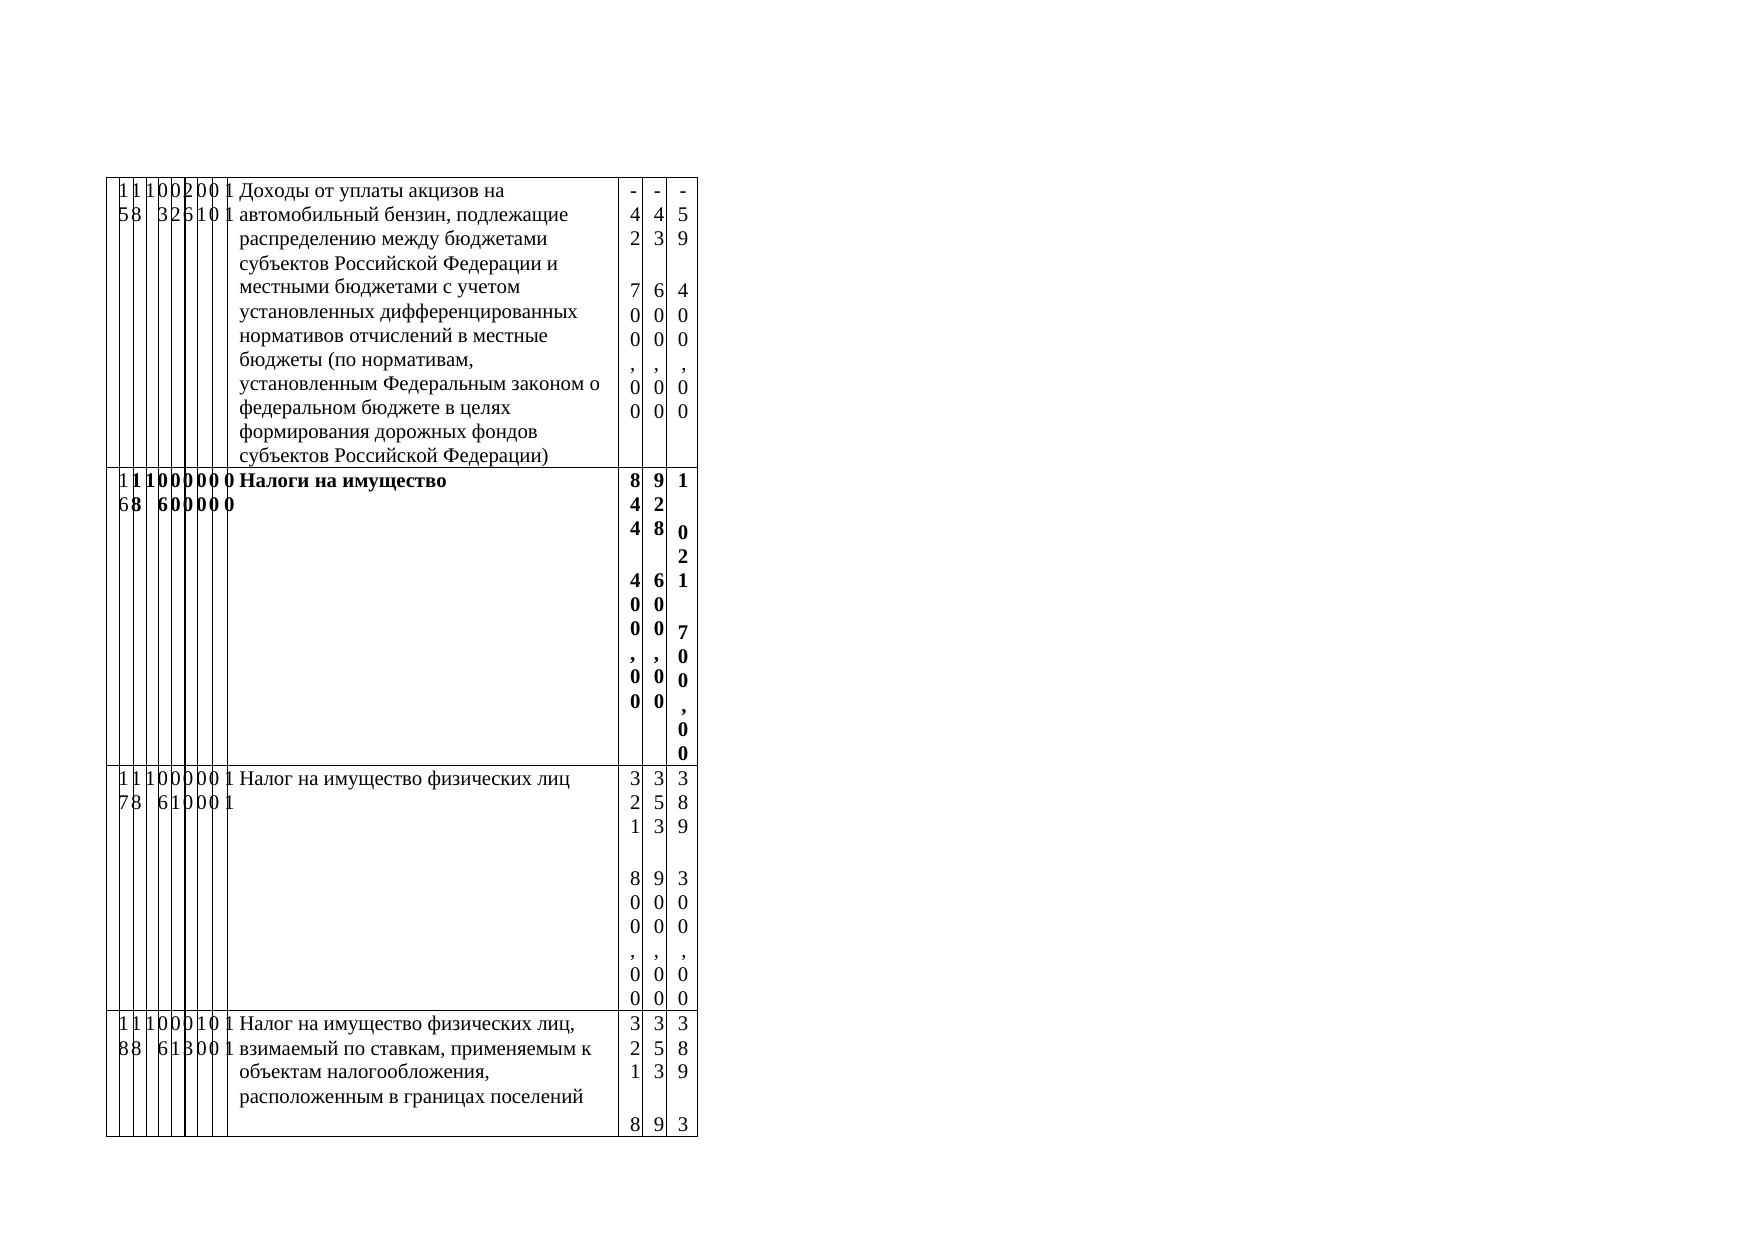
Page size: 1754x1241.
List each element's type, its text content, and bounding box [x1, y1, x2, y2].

table_cell 321 800,00 [619, 766, 642, 1010]
table_cell 353 900,00 [643, 1011, 666, 1136]
table_cell 321 800,00 [619, 1011, 642, 1136]
table_cell 000 [213, 468, 227, 765]
table_cell 0000 [198, 1011, 212, 1136]
table_cell 110 [213, 766, 227, 1010]
table_cell -43 600,00 [643, 178, 666, 467]
table_cell Налоги на имущество [228, 468, 618, 765]
table_cell 182 [120, 766, 133, 1010]
table_cell 182 [120, 1011, 133, 1136]
table_cell 389 300,00 [667, 766, 697, 1010]
table_cell Налог на имущество физических лиц [228, 766, 618, 1010]
table_cell 110 [213, 178, 227, 467]
table_cell -42 700,00 [619, 178, 642, 467]
table_cell 0000 [198, 178, 212, 467]
table_cell -59 400,00 [667, 178, 697, 467]
table_cell 1 021 700,00 [667, 468, 697, 765]
table_cell 928 600,00 [643, 468, 666, 765]
table_cell 0000 [198, 468, 212, 765]
table_cell 389 300,00 [667, 1011, 697, 1136]
table_cell 844 400,00 [619, 468, 642, 765]
table_cell 110 [213, 1011, 227, 1136]
table_cell 0000 [198, 766, 212, 1010]
table_cell 182 [120, 468, 133, 765]
table_cell 182 [120, 178, 133, 467]
table_cell 353 900,00 [643, 766, 666, 1010]
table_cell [228, 1011, 618, 1136]
